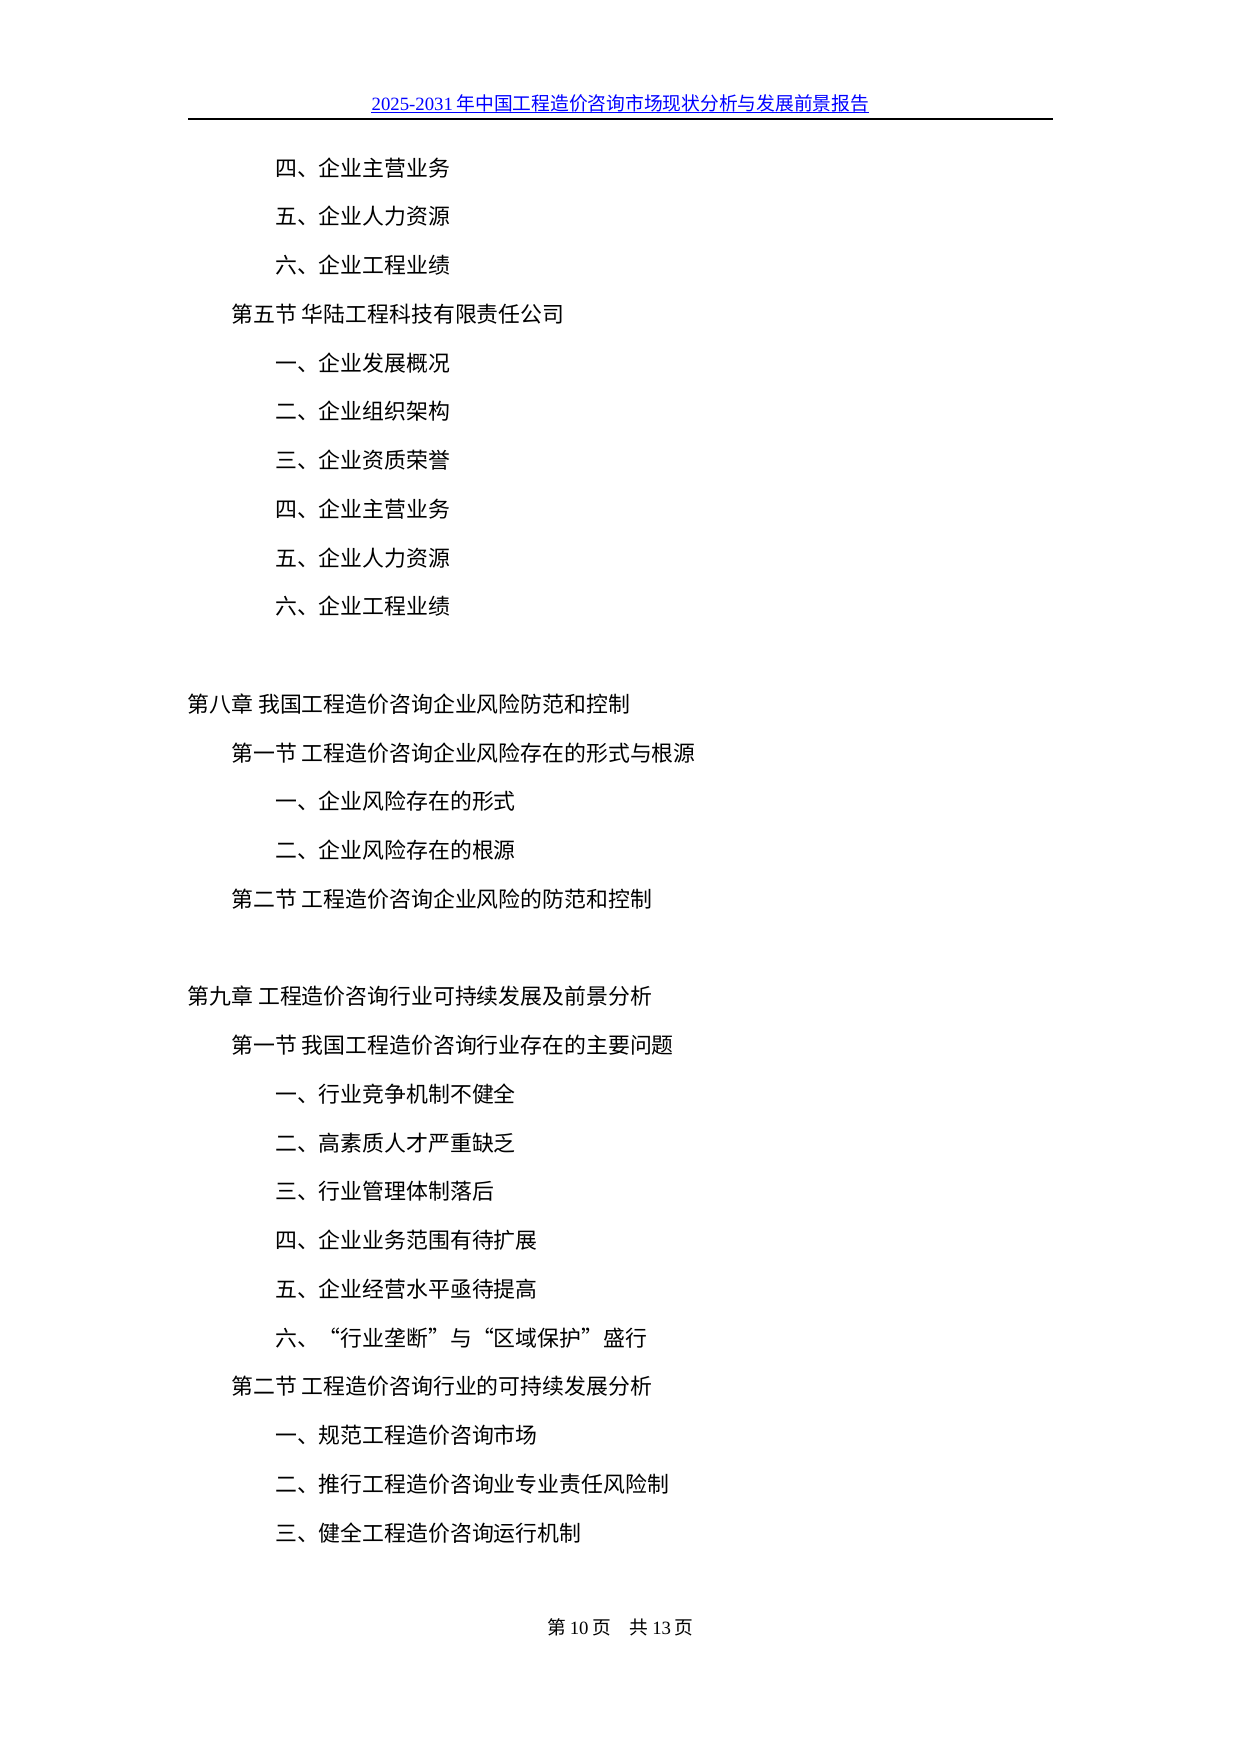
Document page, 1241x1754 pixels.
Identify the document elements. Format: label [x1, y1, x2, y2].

text [187, 150, 1053, 1548]
